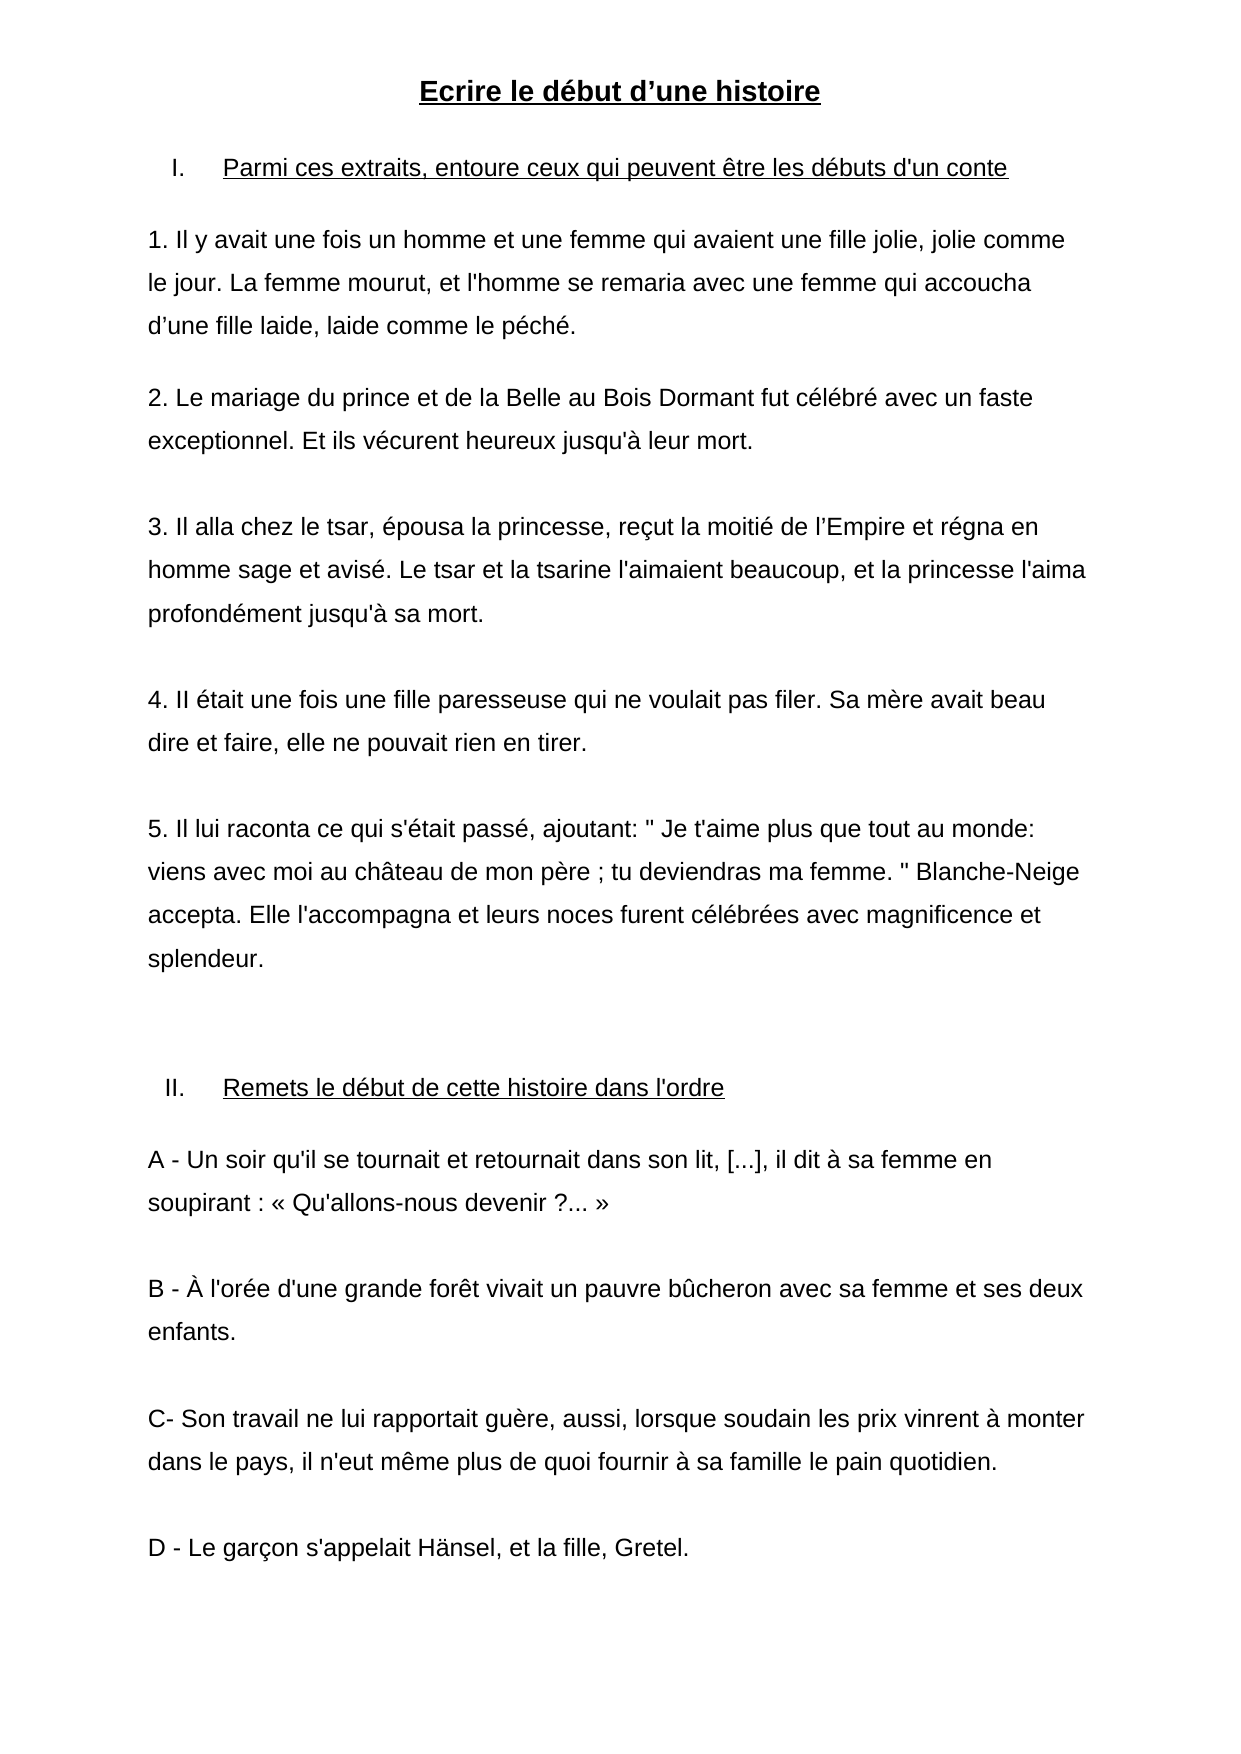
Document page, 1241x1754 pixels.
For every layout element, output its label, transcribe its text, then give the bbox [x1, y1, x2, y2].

text 3. Il alla chez le tsar, épousa la princesse, reçut la moitié de l’Empire et régna en homme sage et avisé. Le tsar et la tsarine l'aimaient beaucoup, et la princesse l'aima profondément jusqu'à sa mort. [148, 512, 1093, 627]
list Remets le début de cette histoire dans l'ordre [185, 1073, 1093, 1102]
text 4. II était une fois une fille paresseuse qui ne voulait pas filer. Sa mère avait beau dire et faire, elle ne pouvait rien en tirer. [148, 685, 1093, 757]
text D - Le garçon s'appelait Hänsel, et la fille, Gretel. [148, 1533, 1093, 1562]
text B - À l'orée d'une grande forêt vivait un pauvre bûcheron avec sa femme et ses deux enfants. [148, 1274, 1093, 1346]
text A - Un soir qu'il se tournait et retournait dans son lit, [...], il dit à sa femme en soupirant : « Qu'allons-nous devenir ?... » [148, 1145, 1093, 1217]
text 5. Il lui raconta ce qui s'était passé, ajoutant: " Je t'aime plus que tout au monde: viens avec moi au château de mon père ; tu deviendras ma femme. " Blanche-Neige accepta. Elle l'accompagna et leurs noces furent célébrées avec magnificence et splendeur. [148, 814, 1093, 972]
text C- Son travail ne lui rapportait guère, aussi, lorsque soudain les prix vinrent à monter dans le pays, il n'eut même plus de quoi fournir à sa famille le pain quotidien. [148, 1403, 1093, 1475]
text 2. Le mariage du prince et de la Belle au Bois Dormant fut célébré avec un faste exceptionnel. Et ils vécurent heureux jusqu'à leur mort. [148, 383, 1093, 455]
text 1. Il y avait une fois un homme et une femme qui avaient une fille jolie, jolie comme le jour. La femme mourut, et l'homme se remaria avec une femme qui accoucha d’une fille laide, laide comme le péché. [148, 225, 1093, 340]
text Ecrire le début d’une histoire [148, 74, 1093, 107]
list Parmi ces extraits, entoure ceux qui peuvent être les débuts d'un conte [185, 153, 1093, 182]
